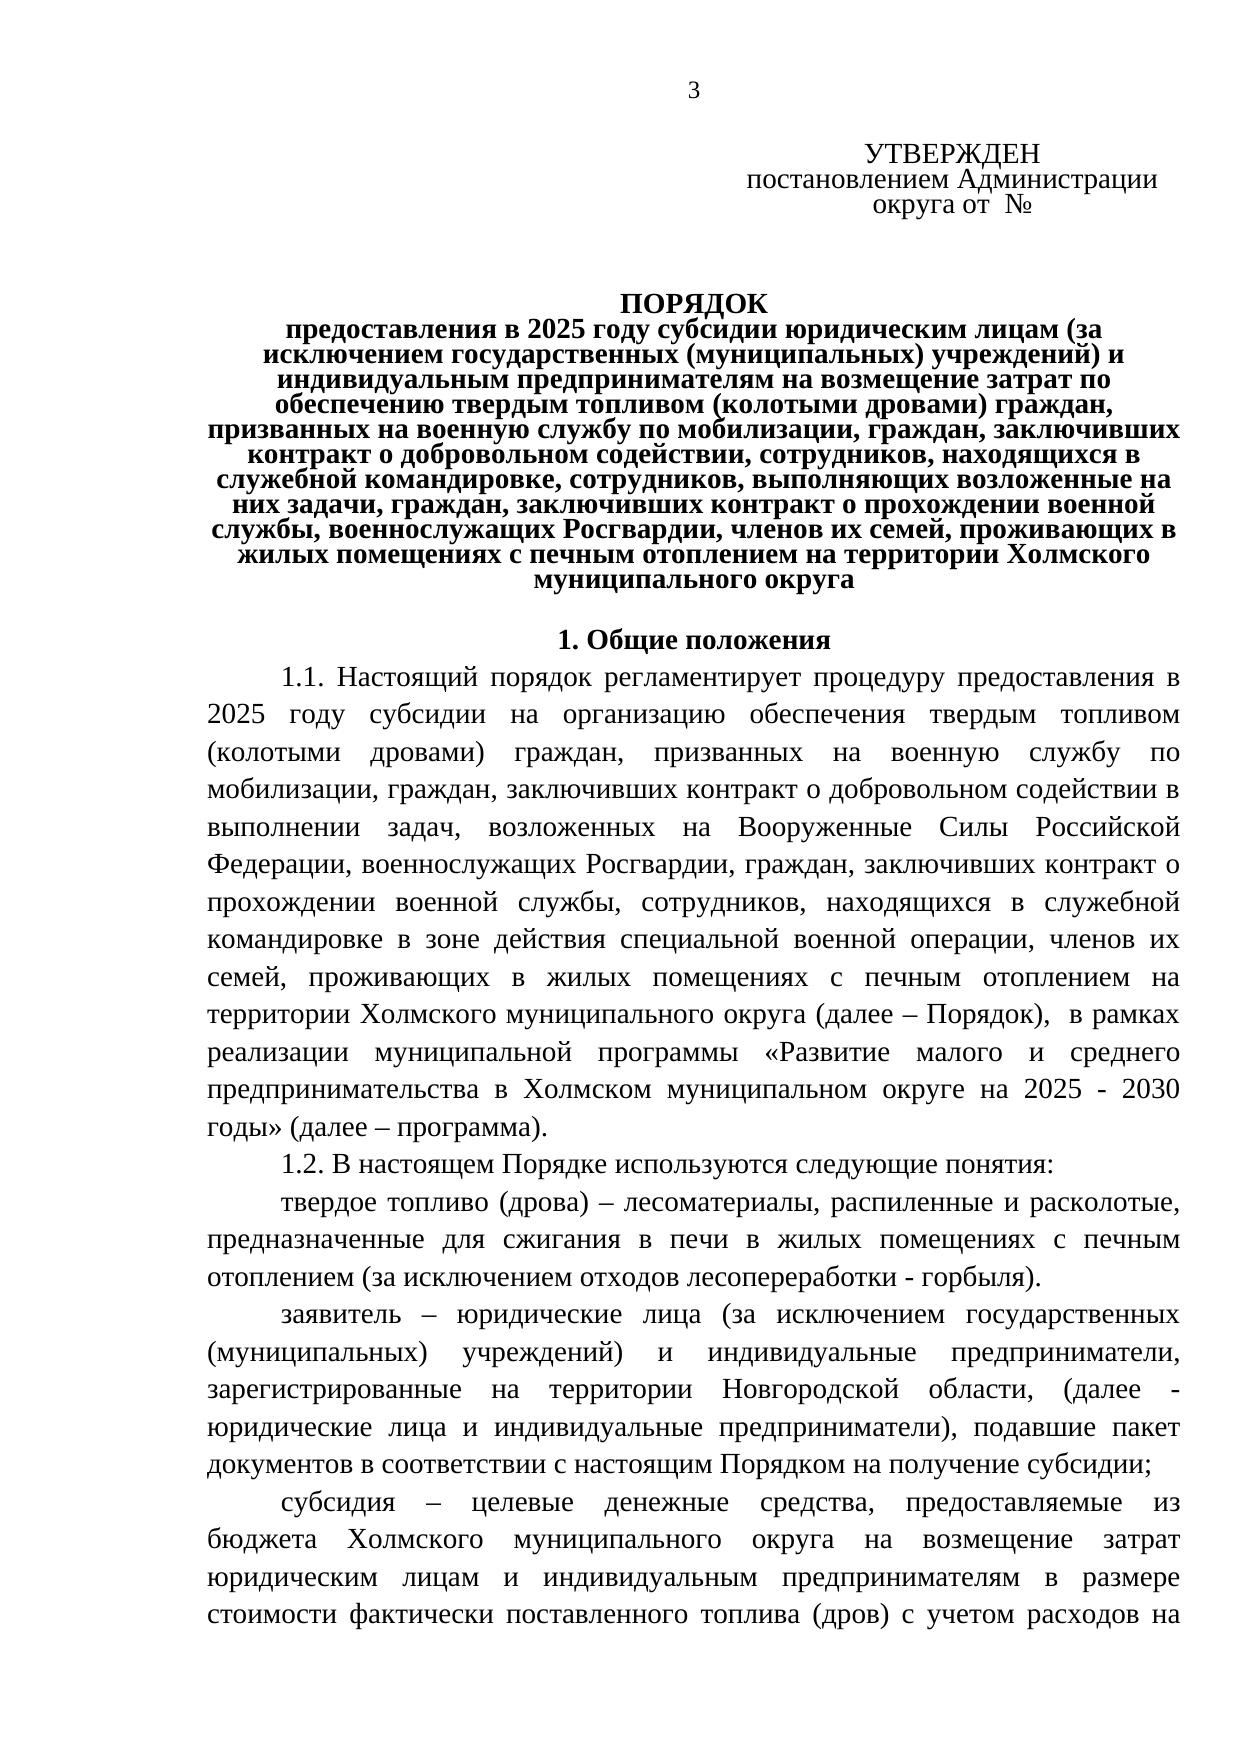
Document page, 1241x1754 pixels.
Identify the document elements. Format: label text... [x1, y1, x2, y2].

text твердое топливо (дрова) – лесоматериалы, распиленные и расколотые, предназначенные для сжигания в печи в жилых помещениях с печным отоплением (за исключением отходов лесопереработки - горбыля). [207, 1180, 1181, 1292]
text ПОРЯДОК [207, 293, 1181, 318]
text округа от № [723, 193, 1181, 218]
text предоставления в 2025 году субсидии юридическим лицам (за исключением государственных (муниципальных) учреждений) и индивидуальным предпринимателям на возмещение затрат по обеспечению твердым топливом (колотыми дровами) граждан, призванных на военную службу по мобилизации, граждан, заключивших контракт о добровольном содействии, сотрудников, находящихся в служебной командировке, сотрудников, выполняющих возложенные на них задачи, граждан, заключивших контракт о прохождении военной службы, военнослужащих Росгвардии, членов их семей, проживающих в жилых помещениях с печным отоплением на территории Холмского муниципального округа [207, 318, 1181, 593]
text 1.2. В настоящем Порядке используются следующие понятия: [207, 1142, 1181, 1180]
text 1.1. Настоящий порядок регламентирует процедуру предоставления в 2025 году субсидии на организацию обеспечения твердым топливом (колотыми дровами) граждан, призванных на военную службу по мобилизации, граждан, заключивших контракт о добровольном содействии в выполнении задач, возложенных на Вооруженные Силы Российской Федерации, военнослужащих Росгвардии, граждан, заключивших контракт о прохождении военной службы, сотрудников, находящихся в служебной командировке в зоне действия специальной военной операции, членов их семей, проживающих в жилых помещениях с печным отоплением на территории Холмского муниципального округа (далее – Порядок), в рамках реализации муниципальной программы «Развитие малого и среднего предпринимательства в Холмском муниципальном округе на 2025 - 2030 годы» (далее – программа). [207, 655, 1181, 1142]
text постановлением Администрации [723, 168, 1181, 193]
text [207, 1480, 1181, 1630]
title 1. Общие положения [207, 630, 1181, 655]
text УТВЕРЖДЕН [723, 143, 1181, 168]
text заявитель – юридические лица (за исключением государственных (муниципальных) учреждений) и индивидуальные предприниматели, зарегистрированные на территории Новгородской области, (далее - юридические лица и индивидуальные предприниматели), подавшие пакет документов в соответствии с настоящим Порядком на получение субсидии; [207, 1292, 1181, 1480]
